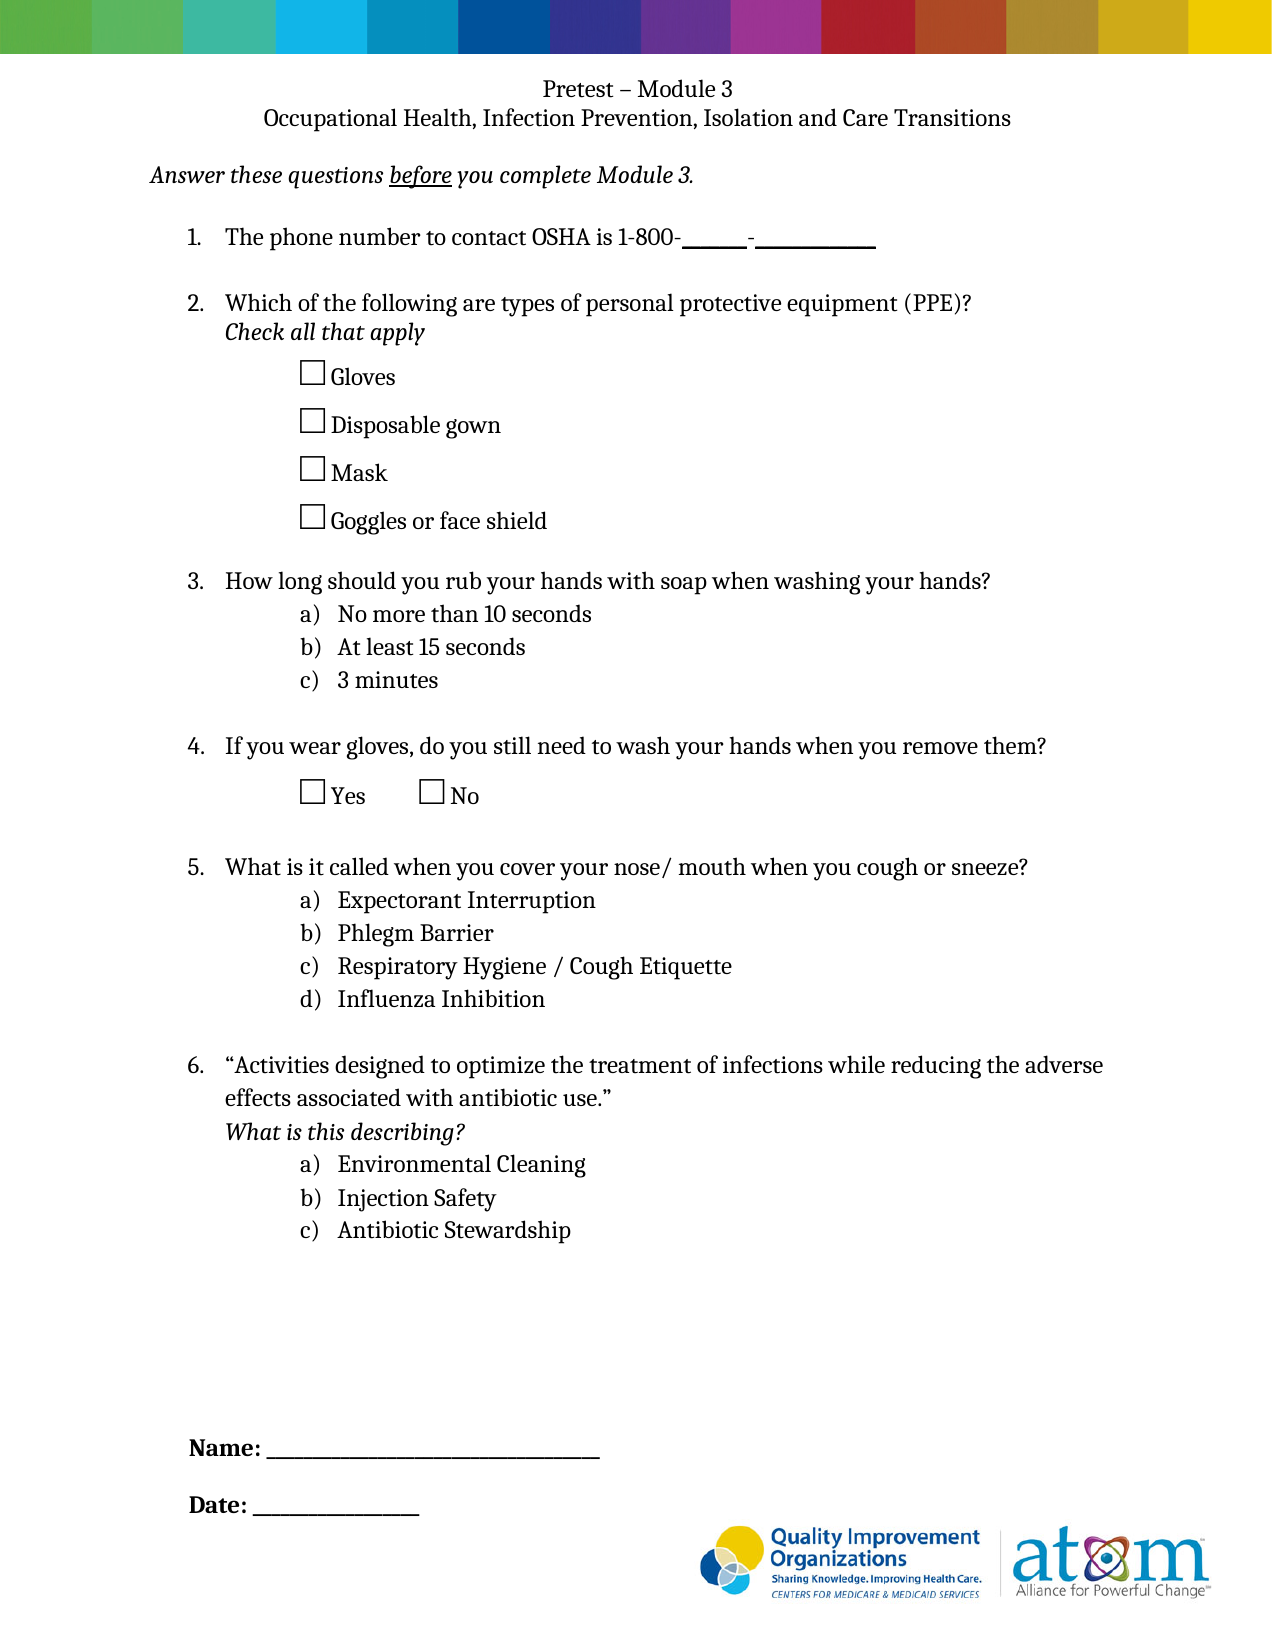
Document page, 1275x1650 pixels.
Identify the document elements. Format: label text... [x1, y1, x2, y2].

picture [459, 0, 1271, 54]
list 3 minutes [300, 666, 1125, 695]
list Antibiotic Stewardship [300, 1216, 1125, 1245]
list At least 15 seconds [300, 633, 1125, 662]
picture [693, 1519, 1219, 1605]
list What is this describing? [225, 1117, 1125, 1146]
list Injection Safety [300, 1183, 1125, 1212]
picture [0, 0, 275, 54]
list Phlegm Barrier [300, 919, 1125, 948]
list The phone number to contact OSHA is 1-800-_______-_____________ [187, 223, 1125, 252]
list □ Yes □ No [225, 765, 1125, 813]
list If you wear gloves, do you still need to wash your hands when you remove them? [187, 732, 1125, 761]
list Influenza Inhibition [300, 985, 1125, 1014]
list Which of the following are types of personal protective equipment (PPE)? [187, 289, 1125, 318]
list □ Gloves [225, 347, 1125, 394]
list Check all that apply [225, 318, 1125, 347]
list □ Goggles or face shield [225, 490, 1125, 538]
list □ Mask [225, 442, 1125, 490]
text Answer these questions before you complete Module 3. [150, 161, 1125, 190]
list Expectorant Interruption [300, 886, 1125, 915]
list No more than 10 seconds [300, 600, 1125, 629]
list What is it called when you cover your nose/ mouth when you cough or sneeze? [187, 853, 1125, 882]
list Environmental Cleaning [300, 1150, 1125, 1179]
list □ Disposable gown [225, 394, 1125, 442]
list “Activities designed to optimize the treatment of infections while reducing the adverse effects associated with antibiotic use.” [187, 1051, 1125, 1113]
list Respiratory Hygiene / Cough Etiquette [300, 952, 1125, 981]
list How long should you rub your hands with soap when washing your hands? [187, 567, 1125, 596]
